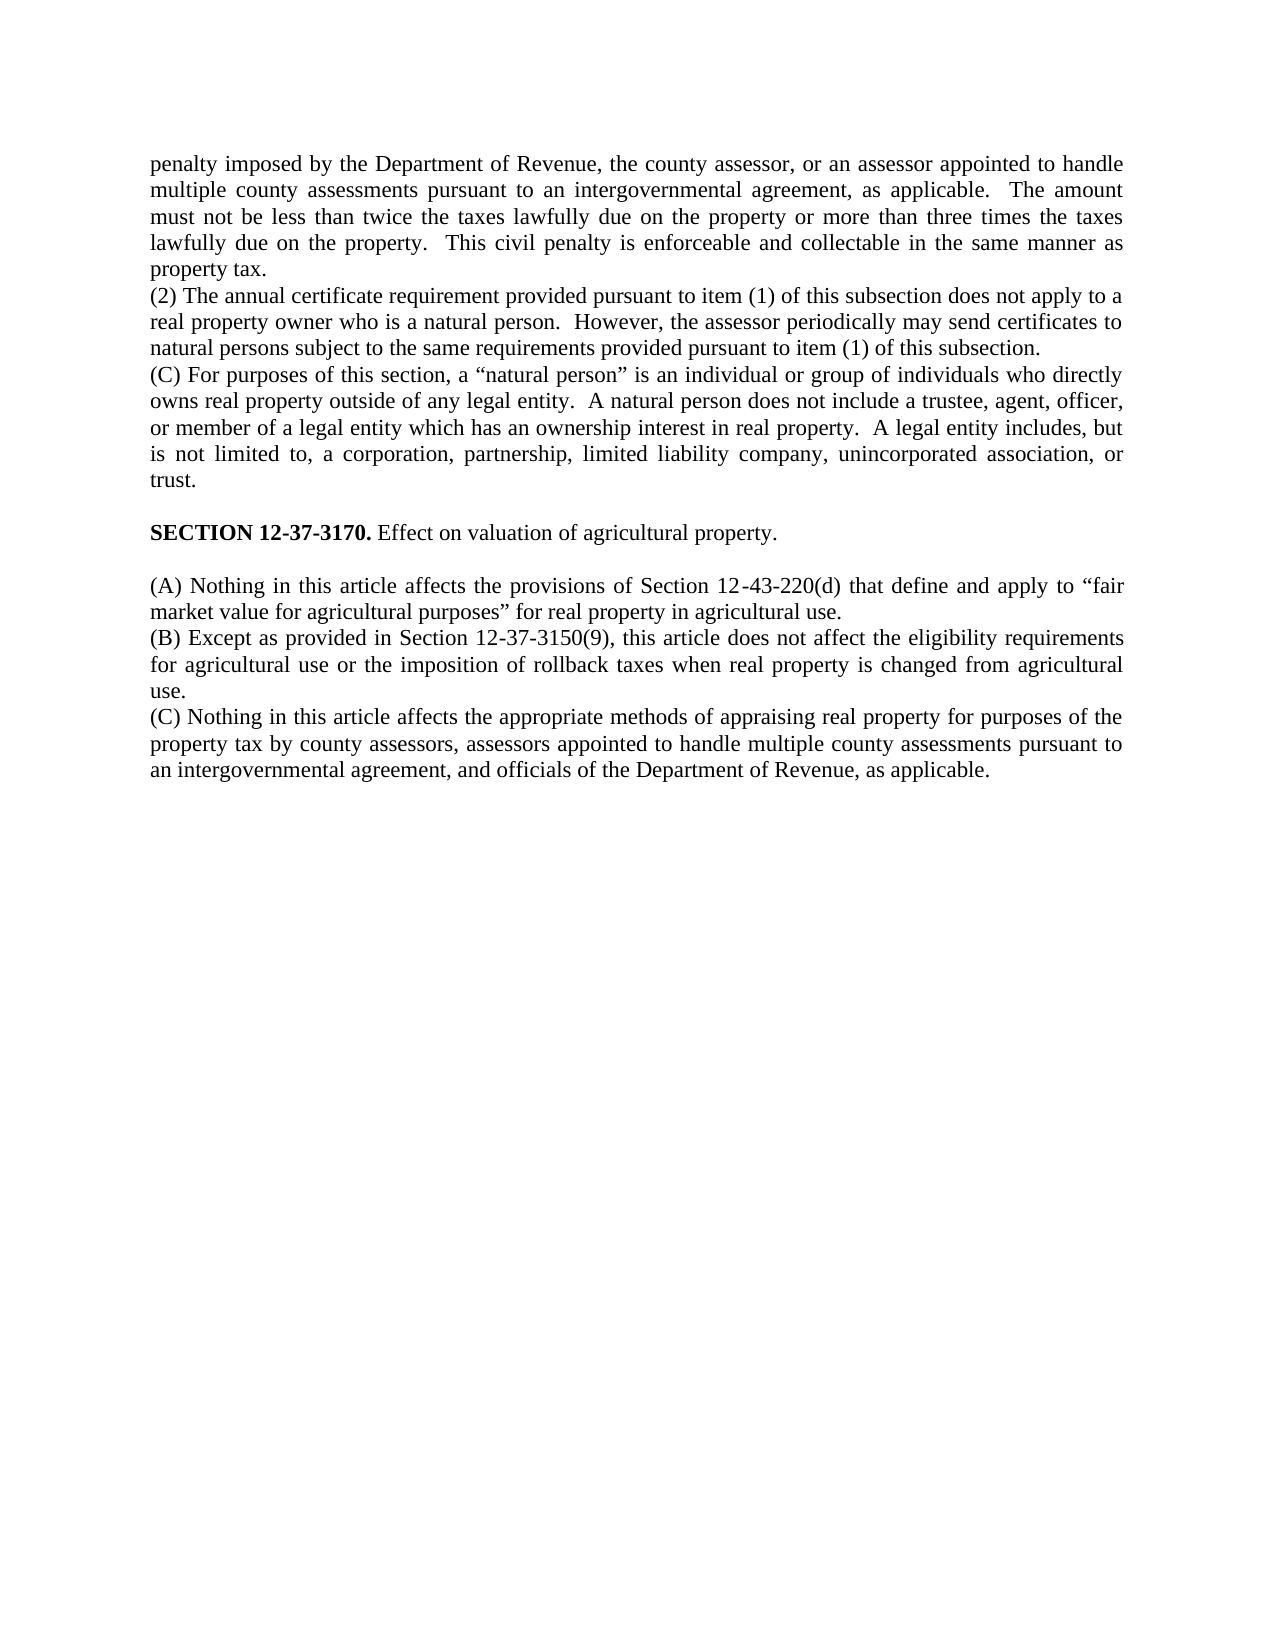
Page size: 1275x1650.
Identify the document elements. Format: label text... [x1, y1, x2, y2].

text SECTION 12-37-3170. Effect on valuation of agricultural property. [150, 519, 1125, 545]
text (C) Nothing in this article affects the appropriate methods of appraising real property for purposes of the property tax by county assessors, assessors appointed to handle multiple county assessments pursuant to an intergovernmental agreement, and officials of the Department of Revenue, as applicable. [150, 703, 1125, 782]
text (2) The annual certificate requirement provided pursuant to item (1) of this subsection does not apply to a real property owner who is a natural person. However, the assessor periodically may send certificates to natural persons subject to the same requirements provided pursuant to item (1) of this subsection. [150, 282, 1125, 361]
text (B) Except as provided in Section 12-37-3150(9), this article does not affect the eligibility requirements for agricultural use or the imposition of rollback taxes when real property is changed from agricultural use. [150, 624, 1125, 703]
text (A) Nothing in this article affects the provisions of Section 12-43-220(d) that define and apply to “fair market value for agricultural purposes” for real property in agricultural use. [150, 572, 1125, 624]
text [150, 150, 1125, 282]
text (C) For purposes of this section, a “natural person” is an individual or group of individuals who directly owns real property outside of any legal entity. A natural person does not include a trustee, agent, officer, or member of a legal entity which has an ownership interest in real property. A legal entity includes, but is not limited to, a corporation, partnership, limited liability company, unincorporated association, or trust. [150, 361, 1125, 493]
